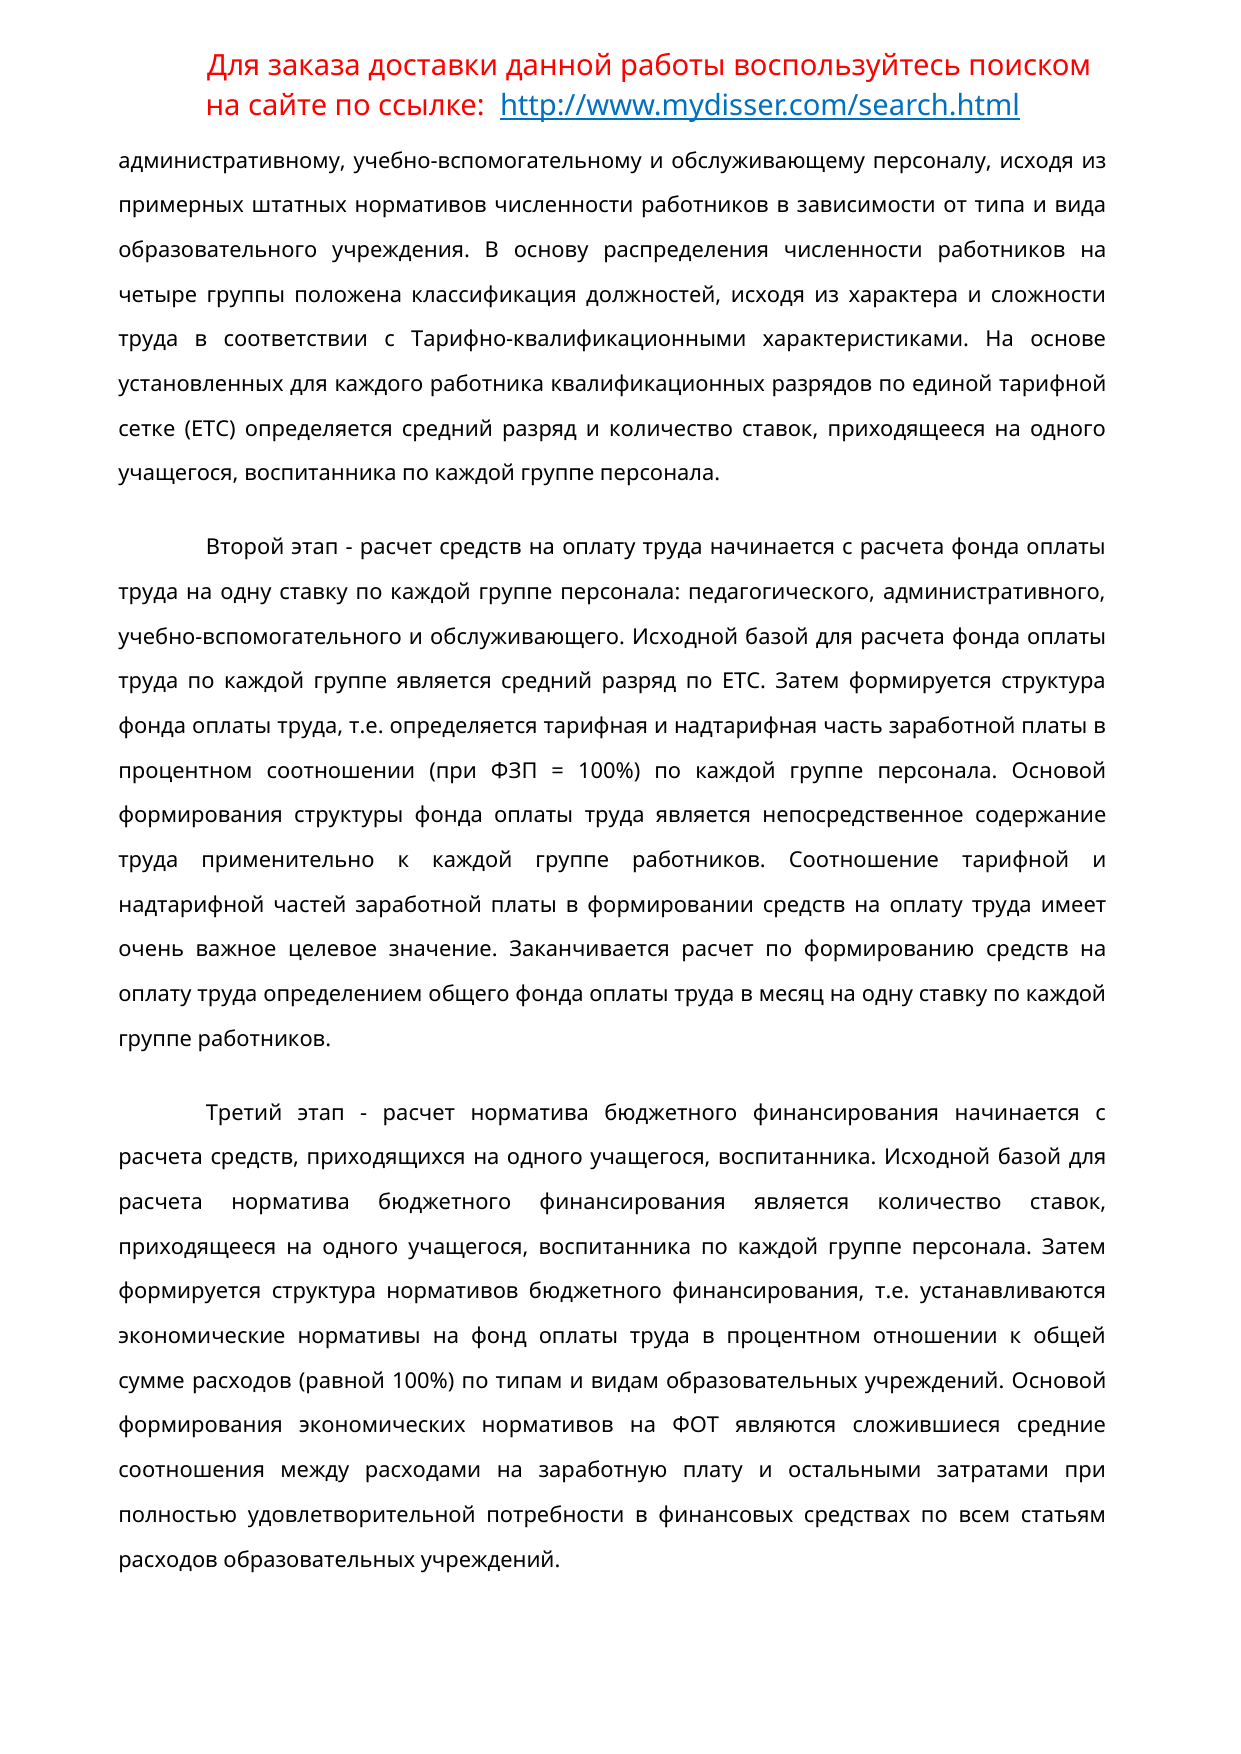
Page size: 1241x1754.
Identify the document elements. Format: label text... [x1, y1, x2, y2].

text Второй этап - расчет средств на оплату труда начинается с расчета фонда оплаты труда на одну ставку по каждой группе персонала: педагогического, административного, учебно-вспомогательного и обслуживающего. Исходной базой для расчета фонда оплаты труда по каждой группе является средний разряд по ETC. Затем формируется структура фонда оплаты труда, т.е. определяется тарифная и надтарифная часть заработной платы в процентном соотношении (при ФЗП = 100%) по каждой группе персонала. Основой формирования структуры фонда оплаты труда является непосредственное содержание труда применительно к каждой группе работников. Соотношение тарифной и надтарифной частей заработной платы в формировании средств на оплату труда имеет очень важное целевое значение. Заканчивается расчет по формированию средств на оплату труда определением общего фонда оплаты труда в месяц на одну ставку по каждой группе работников. [118, 531, 1107, 1053]
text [118, 144, 1107, 487]
text Третий этап - расчет норматива бюджетного финансирования начинается с расчета средств, приходящихся на одного учащегося, воспитанника. Исходной базой для расчета норматива бюджетного финансирования является количество ставок, приходящееся на одного учащегося, воспитанника по каждой группе персонала. Затем формируется структура нормативов бюджетного финансирования, т.е. устанавливаются экономические нормативы на фонд оплаты труда в процентном отношении к общей сумме расходов (равной 100%) по типам и видам образовательных учреждений. Основой формирования экономических нормативов на ФОТ являются сложившиеся средние соотношения между расходами на заработную плату и остальными затратами при полностью удовлетворительной потребности в финансовых средствах по всем статьям расходов образовательных учреждений. [118, 1097, 1107, 1573]
